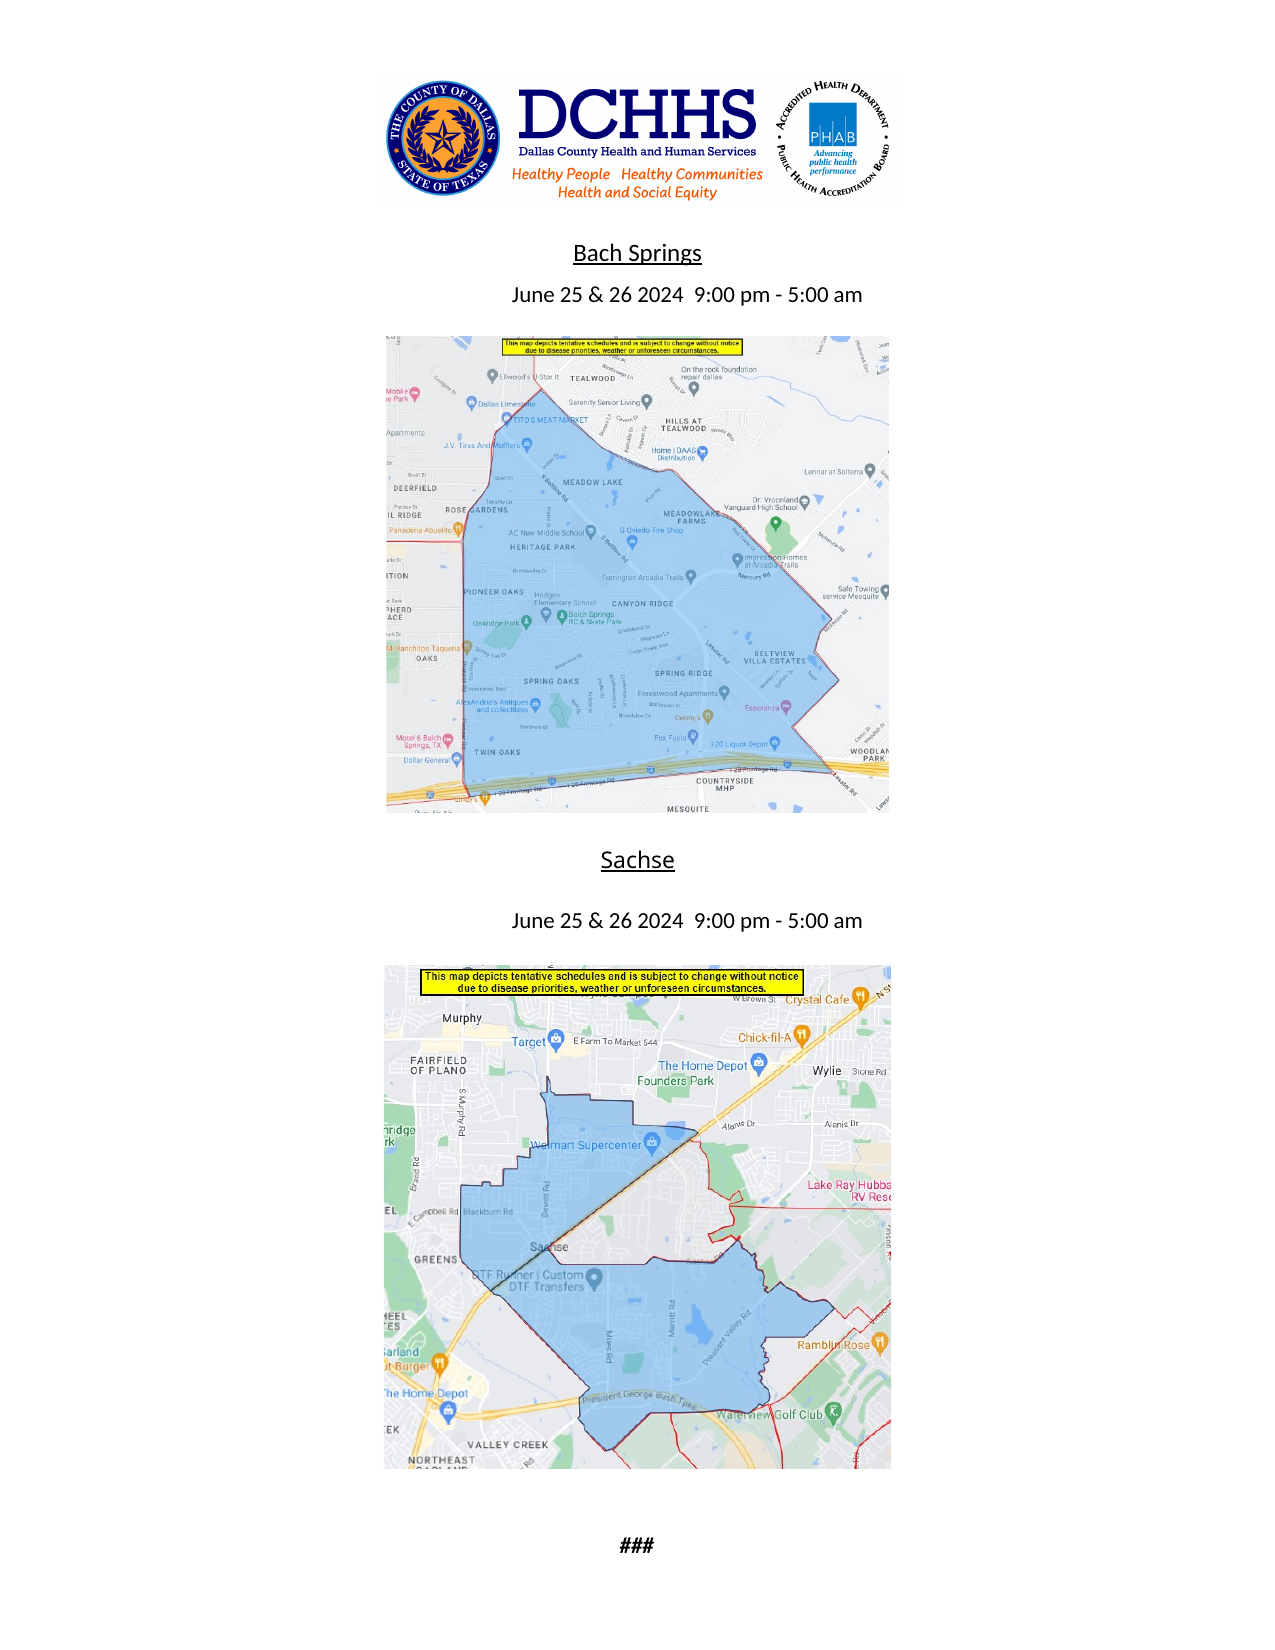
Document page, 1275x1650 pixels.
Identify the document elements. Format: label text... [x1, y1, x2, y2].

text Bach Springs [75, 237, 1200, 267]
text June 25 & 26 2024 9:00 pm - 5:00 am [375, 906, 1200, 934]
picture [383, 965, 892, 1469]
text Sachse [75, 844, 1200, 875]
text June 25 & 26 2024 9:00 pm - 5:00 am [375, 280, 1200, 308]
text ### [75, 1531, 1200, 1559]
picture [374, 75, 901, 207]
picture [386, 336, 889, 813]
